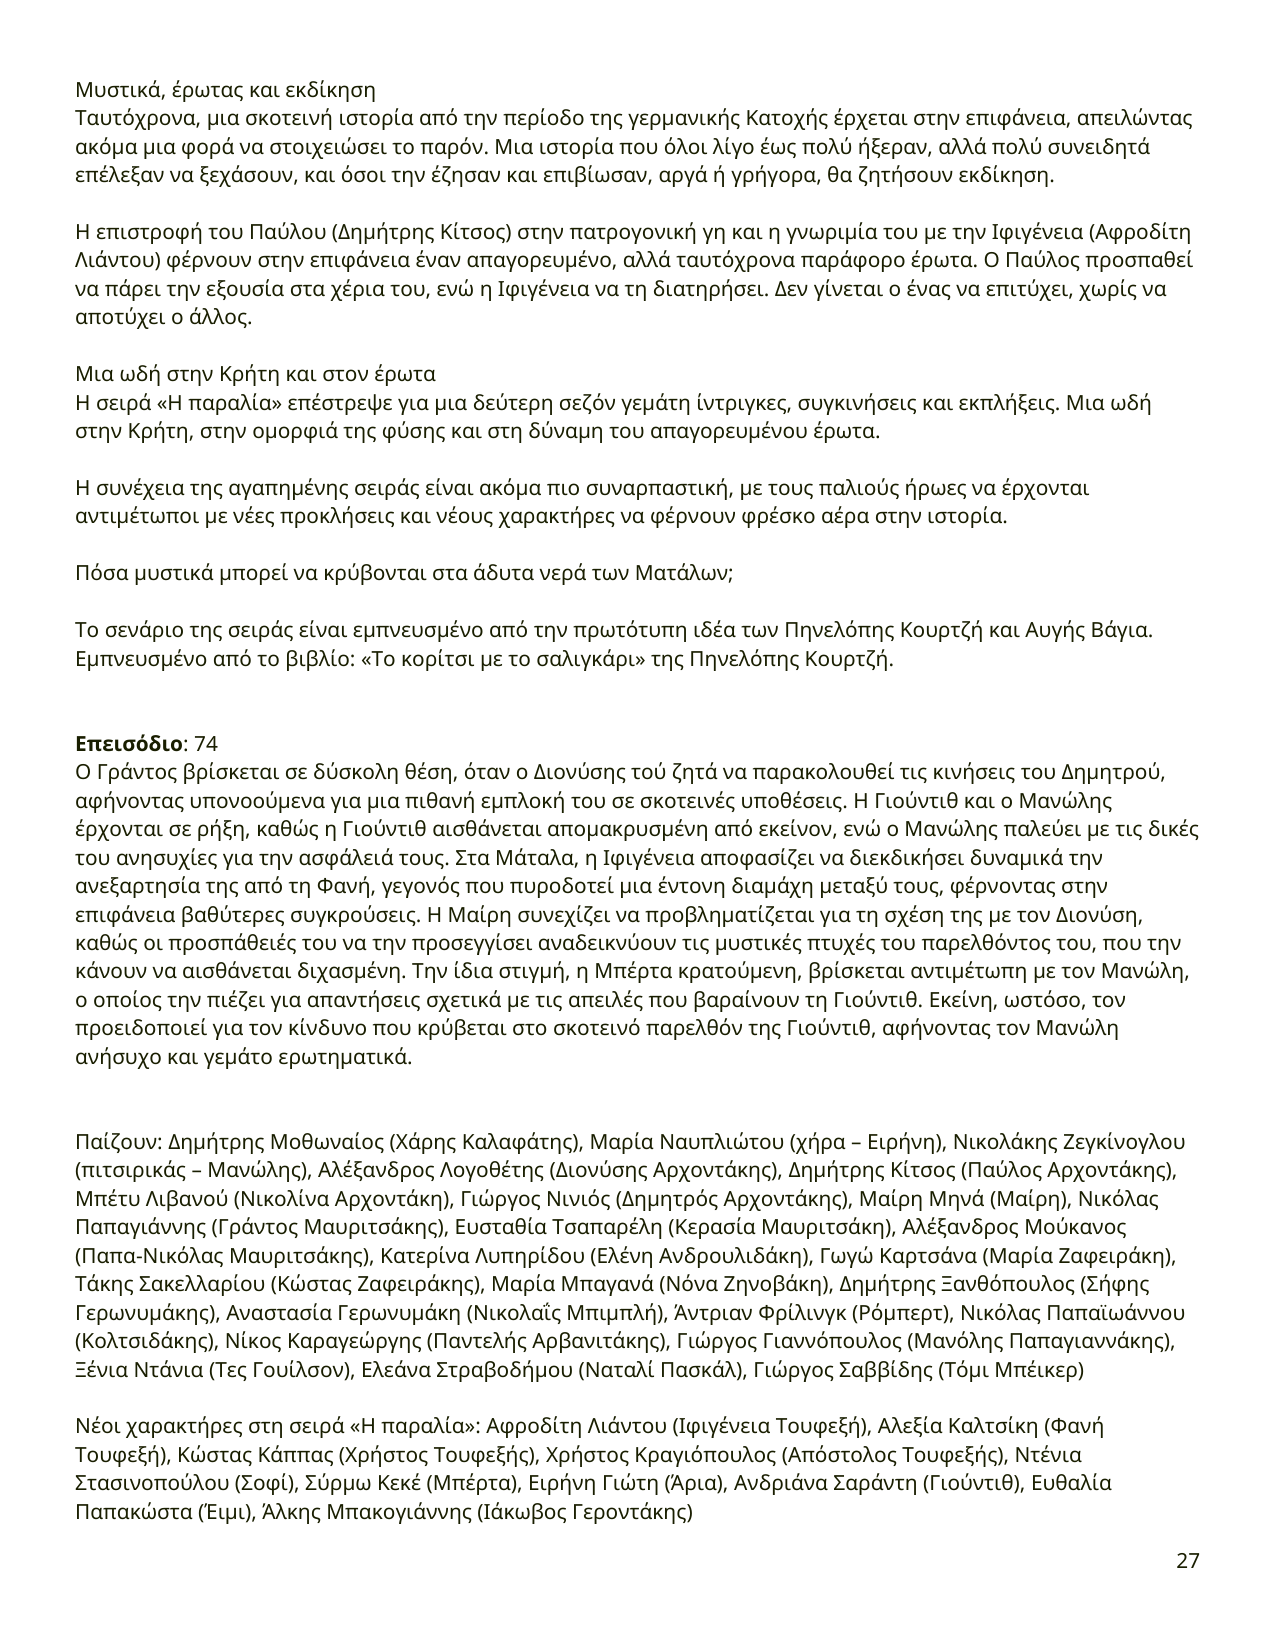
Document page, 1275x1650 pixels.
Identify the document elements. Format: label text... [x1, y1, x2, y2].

text Ο Γράντος βρίσκεται σε δύσκολη θέση, όταν ο Διονύσης τού ζητά να παρακολουθεί τις κινήσεις του Δημητρού, αφήνοντας υπονοούμενα για μια πιθανή εμπλοκή του σε σκοτεινές υποθέσεις. Η Γιούντιθ και ο Μανώλης έρχονται σε ρήξη, καθώς η Γιούντιθ αισθάνεται απομακρυσμένη από εκείνον, ενώ ο Μανώλης παλεύει με τις δικές του ανησυχίες για την ασφάλειά τους. Στα Μάταλα, η Ιφιγένεια αποφασίζει να διεκδικήσει δυναμικά την ανεξαρτησία της από τη Φανή, γεγονός που πυροδοτεί μια έντονη διαμάχη μεταξύ τους, φέρνοντας στην επιφάνεια βαθύτερες συγκρούσεις. Η Μαίρη συνεχίζει να προβληματίζεται για τη σχέση της με τον Διονύση, καθώς οι προσπάθειές του να την προσεγγίσει αναδεικνύουν τις μυστικές πτυχές του παρελθόντος του, που την κάνουν να αισθάνεται διχασμένη. Την ίδια στιγμή, η Μπέρτα κρατούμενη, βρίσκεται αντιμέτωπη με τον Μανώλη, ο οποίος την πιέζει για απαντήσεις σχετικά με τις απειλές που βαραίνουν τη Γιούντιθ. Εκείνη, ωστόσο, τον προειδοποιεί για τον κίνδυνο που κρύβεται στο σκοτεινό παρελθόν της Γιούντιθ, αφήνοντας τον Μανώλη ανήσυχο και γεμάτο ερωτηματικά. [75, 757, 1200, 1070]
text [75, 1070, 1200, 1525]
text Eπεισόδιο: 74 [75, 672, 1200, 757]
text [75, 75, 1200, 672]
